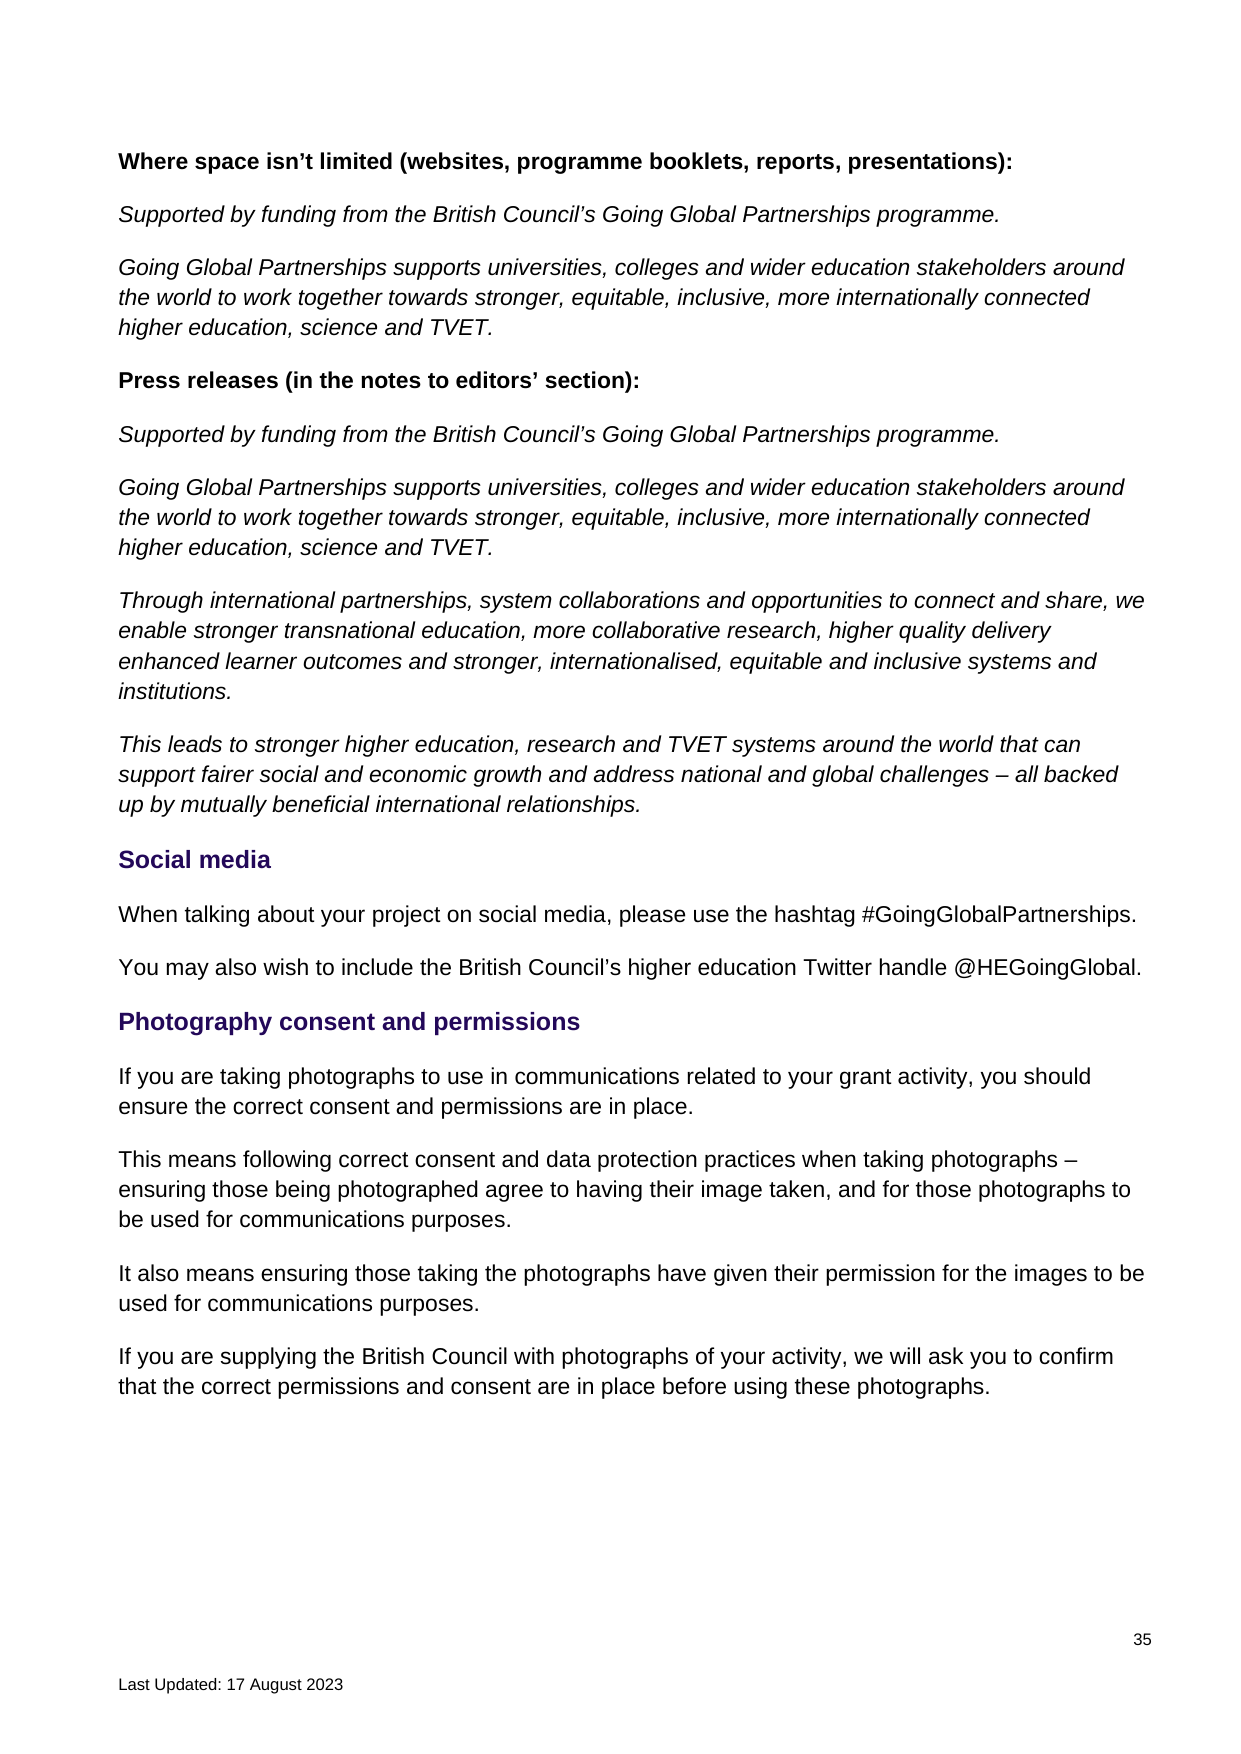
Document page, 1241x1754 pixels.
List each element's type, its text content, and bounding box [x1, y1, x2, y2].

text This means following correct consent and data protection practices when taking photographs – ensuring those being photographed agree to having their image taken, and for those photographs to be used for communications purposes. [118, 1146, 1152, 1233]
text Supported by funding from the British Council’s Going Global Partnerships programme. [118, 421, 1152, 447]
text If you are taking photographs to use in communications related to your grant activity, you should ensure the correct consent and permissions are in place. [118, 1063, 1152, 1119]
text Through international partnerships, system collaborations and opportunities to connect and share, we enable stronger transnational education, more collaborative research, higher quality delivery enhanced learner outcomes and stronger, internationalised, equitable and inclusive systems and institutions. [118, 587, 1152, 704]
text Photography consent and permissions [118, 1007, 1152, 1036]
text Going Global Partnerships supports universities, colleges and wider education stakeholders around the world to work together towards stronger, equitable, inclusive, more internationally connected higher education, science and TVET. [118, 254, 1152, 341]
text You may also wish to include the British Council’s higher education Twitter handle @HEGoingGlobal. [118, 954, 1152, 980]
text Going Global Partnerships supports universities, colleges and wider education stakeholders around the world to work together towards stronger, equitable, inclusive, more internationally connected higher education, science and TVET. [118, 474, 1152, 561]
text This leads to stronger higher education, research and TVET systems around the world that can support fairer social and economic growth and address national and global challenges – all backed up by mutually beneficial international relationships. [118, 731, 1152, 818]
text If you are supplying the British Council with photographs of your activity, we will ask you to confirm that the correct permissions and consent are in place before using these photographs. [118, 1343, 1152, 1399]
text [118, 201, 1152, 227]
text Press releases (in the notes to editors’ section): [118, 367, 1152, 394]
text Social media [118, 844, 1152, 873]
text Where space isn’t limited (websites, programme booklets, reports, presentations): [118, 148, 1152, 174]
text When talking about your project on social media, please use the hashtag #GoingGlobalPartnerships. [118, 901, 1152, 927]
text It also means ensuring those taking the photographs have given their permission for the images to be used for communications purposes. [118, 1259, 1152, 1316]
